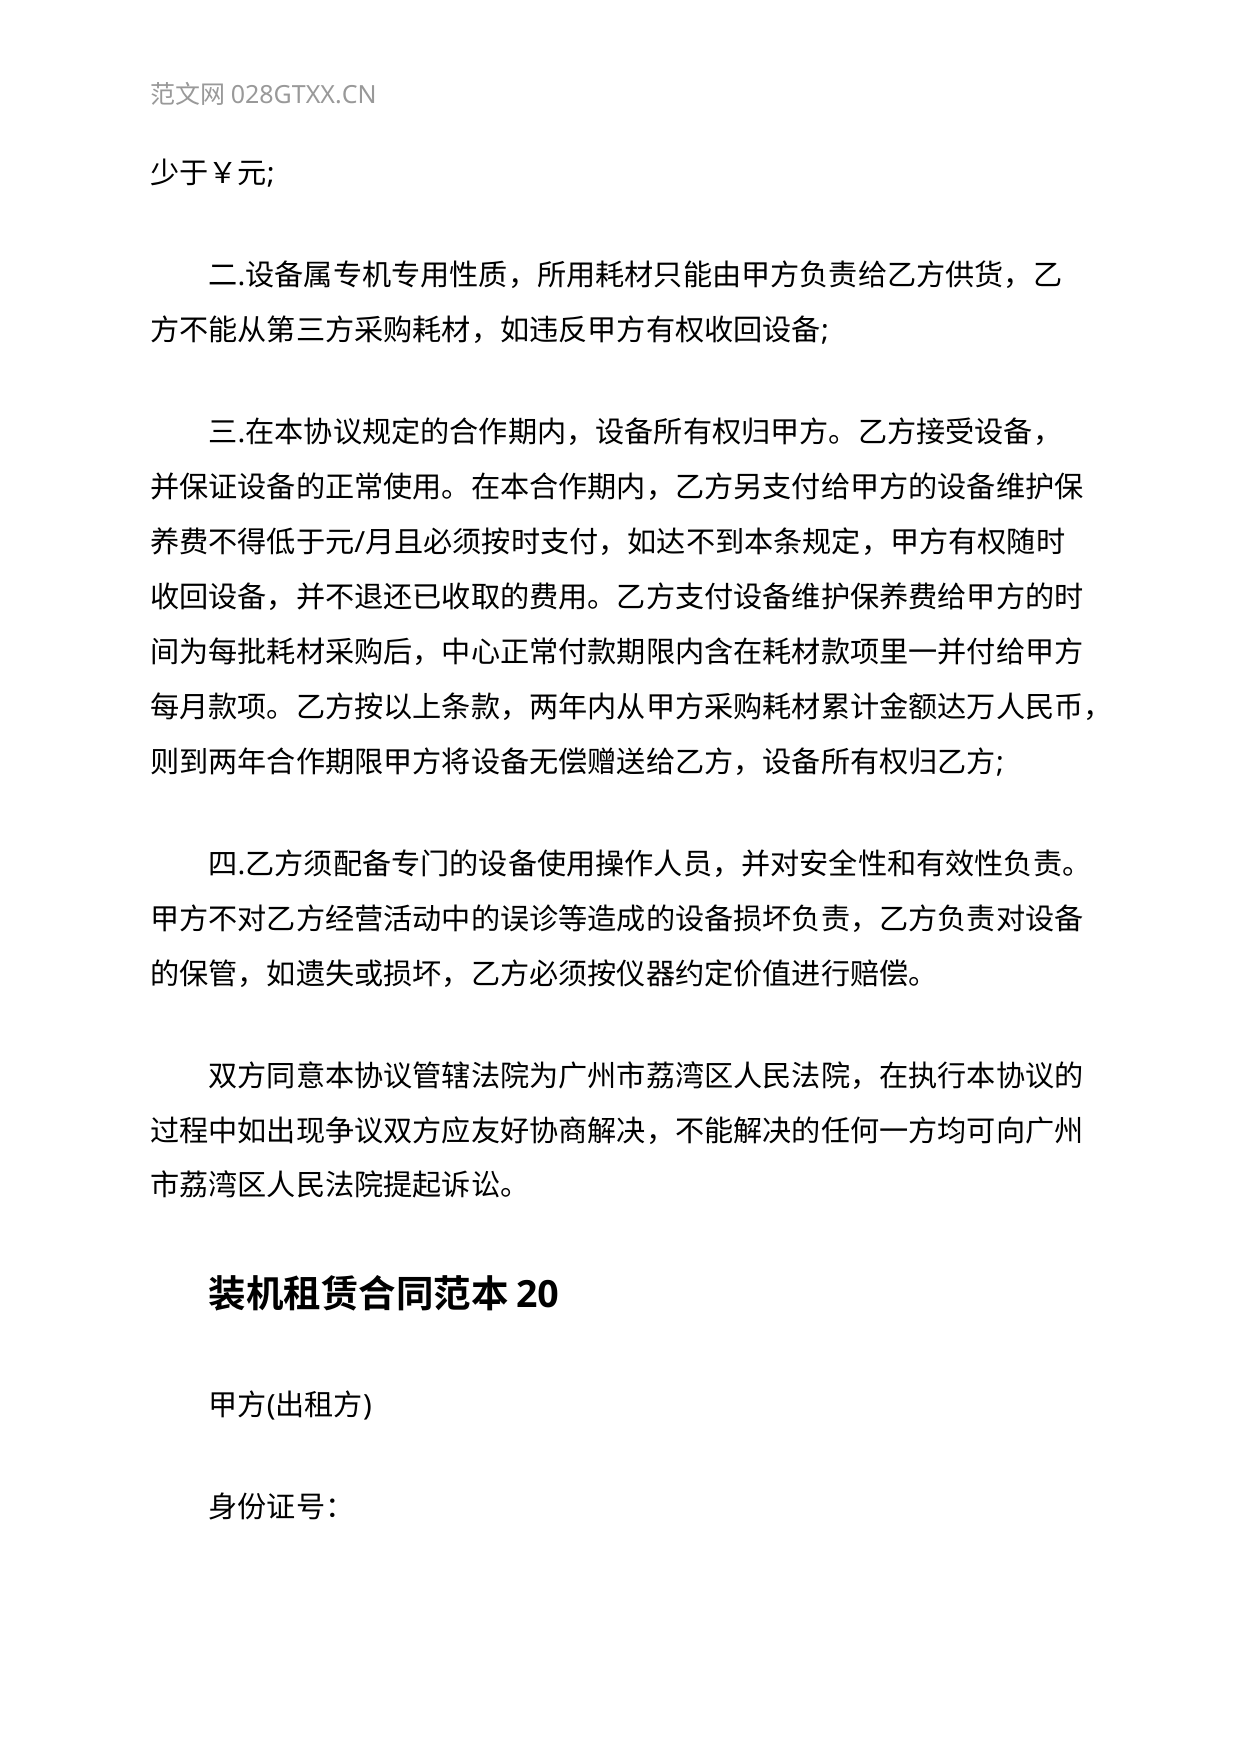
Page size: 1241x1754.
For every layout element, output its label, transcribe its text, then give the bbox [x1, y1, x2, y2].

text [150, 150, 1090, 192]
text 双方同意本协议管辖法院为广州市荔湾区人民法院，在执行本协议的过程中如出现争议双方应友好协商解决，不能解决的任何一方均可向广州市荔湾区人民法院提起诉讼。 [150, 1052, 1090, 1204]
text 甲方(出租方) [150, 1381, 1090, 1424]
text 三.在本协议规定的合作期内，设备所有权归甲方。乙方接受设备，并保证设备的正常使用。在本合作期内，乙方另支付给甲方的设备维护保养费不得低于元/月且必须按时支付，如达不到本条规定，甲方有权随时收回设备，并不退还已收取的费用。乙方支付设备维护保养费给甲方的时间为每批耗材采购后，中心正常付款期限内含在耗材款项里一并付给甲方每月款项。乙方按以上条款，两年内从甲方采购耗材累计金额达万人民币，则到两年合作期限甲方将设备无偿赠送给乙方，设备所有权归乙方; [150, 409, 1090, 781]
text 四.乙方须配备专门的设备使用操作人员，并对安全性和有效性负责。甲方不对乙方经营活动中的误诊等造成的设备损坏负责，乙方负责对设备的保管，如遗失或损坏，乙方必须按仪器约定价值进行赔偿。 [150, 841, 1090, 993]
text 装机租赁合同范本20 [150, 1264, 1090, 1318]
text 二.设备属专机专用性质，所用耗材只能由甲方负责给乙方供货，乙方不能从第三方采购耗材，如违反甲方有权收回设备; [150, 252, 1090, 349]
text 身份证号： [150, 1483, 1090, 1526]
